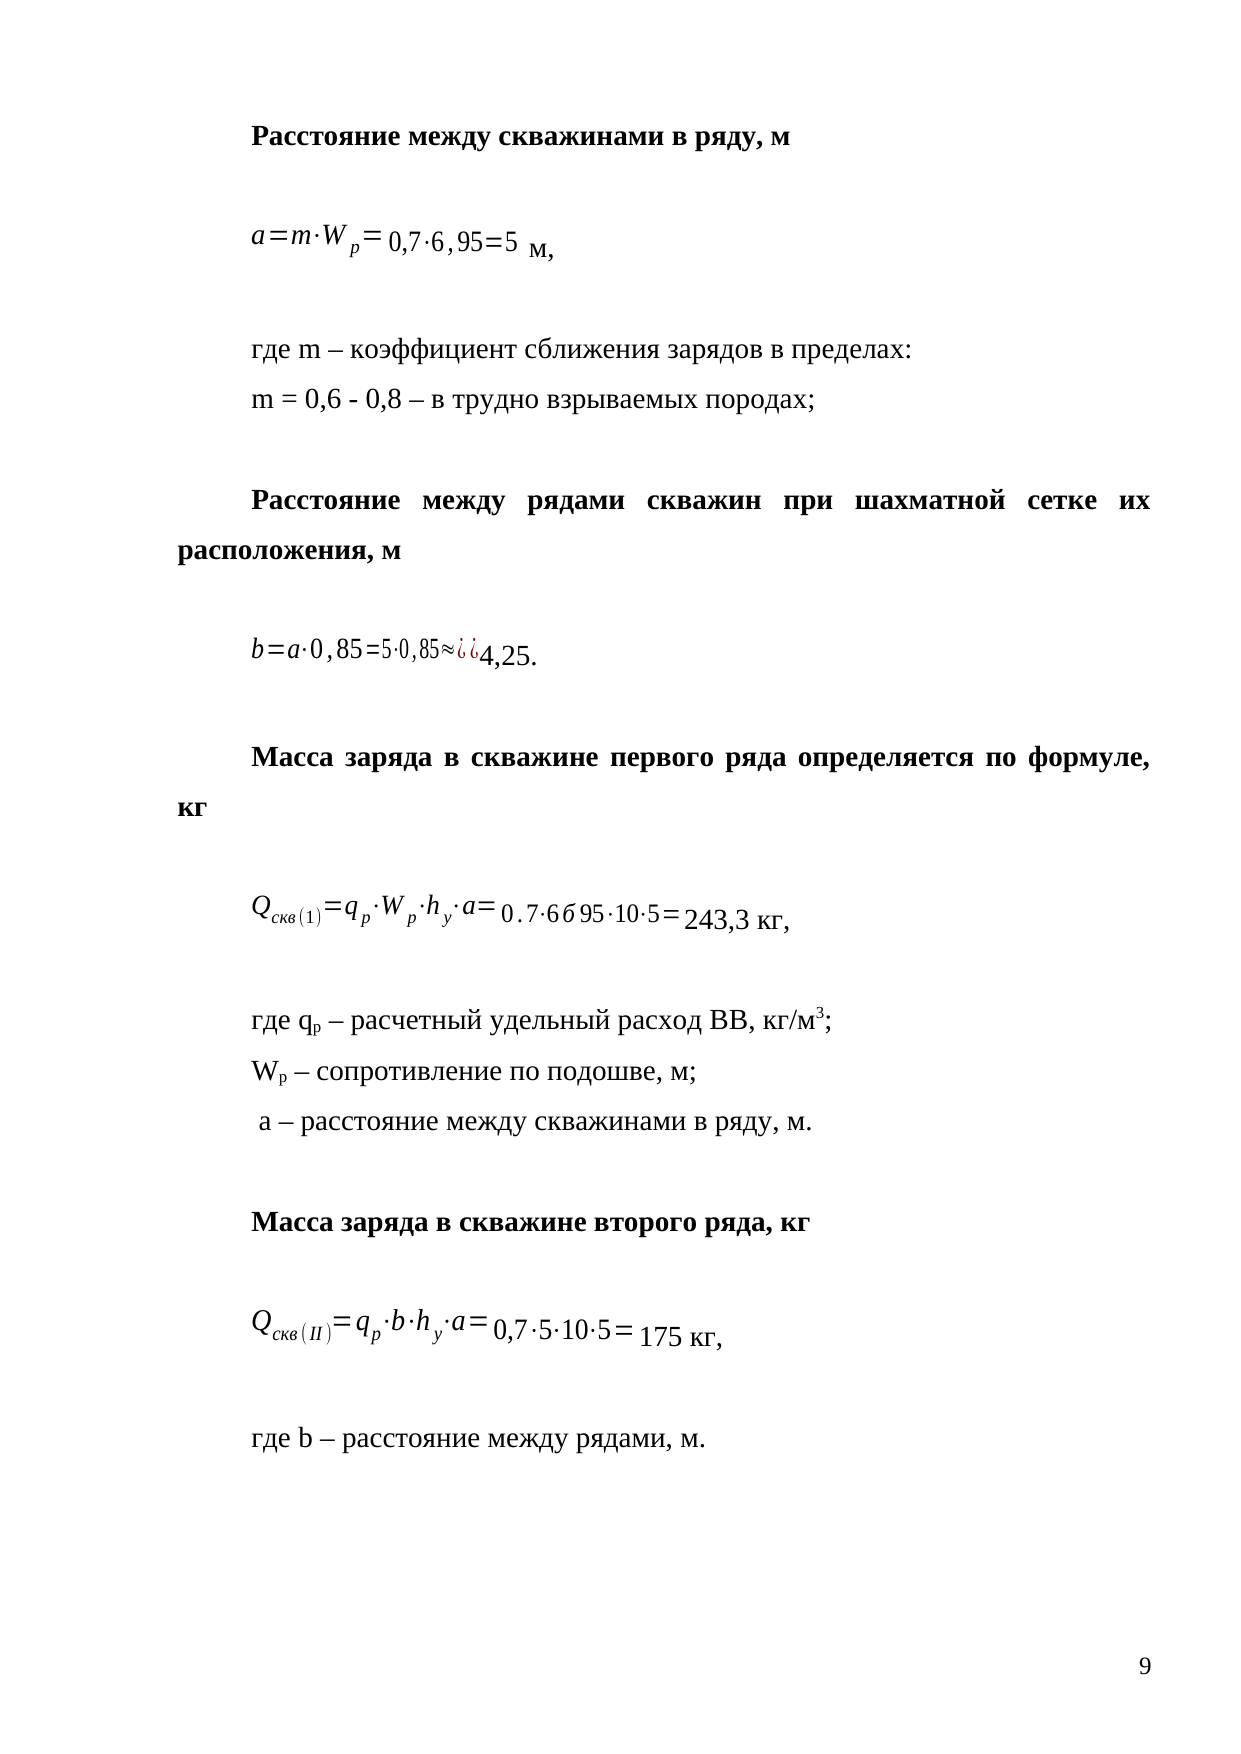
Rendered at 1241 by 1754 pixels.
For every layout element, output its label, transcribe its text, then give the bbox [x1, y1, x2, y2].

text где m – коэффициент сближения зарядов в пределах: [177, 331, 1152, 365]
text Масса заряда в скважине второго ряда, кг [177, 1204, 1152, 1237]
text 175 кг, [177, 1304, 1152, 1353]
text a – расстояние между скважинами в ряду, м. [177, 1103, 1152, 1137]
text м, [177, 219, 1152, 264]
text где b – расстояние между рядами, м. [177, 1420, 1152, 1453]
text Масса заряда в скважине первого ряда определяется по формуле, кг [177, 739, 1152, 823]
text где qp – расчетный удельный расход ВВ, кг/м3; [177, 1002, 1152, 1036]
text 4,25. [177, 633, 1152, 672]
text Расстояние между рядами скважин при шахматной сетке их расположения, м [177, 482, 1152, 566]
text 243,3 кг, [177, 890, 1152, 935]
text Расстояние между скважинами в ряду, м [177, 118, 1152, 152]
text m = 0,6 - 0,8 – в трудно взрываемых породах; [177, 381, 1152, 415]
text Wp – сопротивление по подошве, м; [177, 1053, 1152, 1086]
